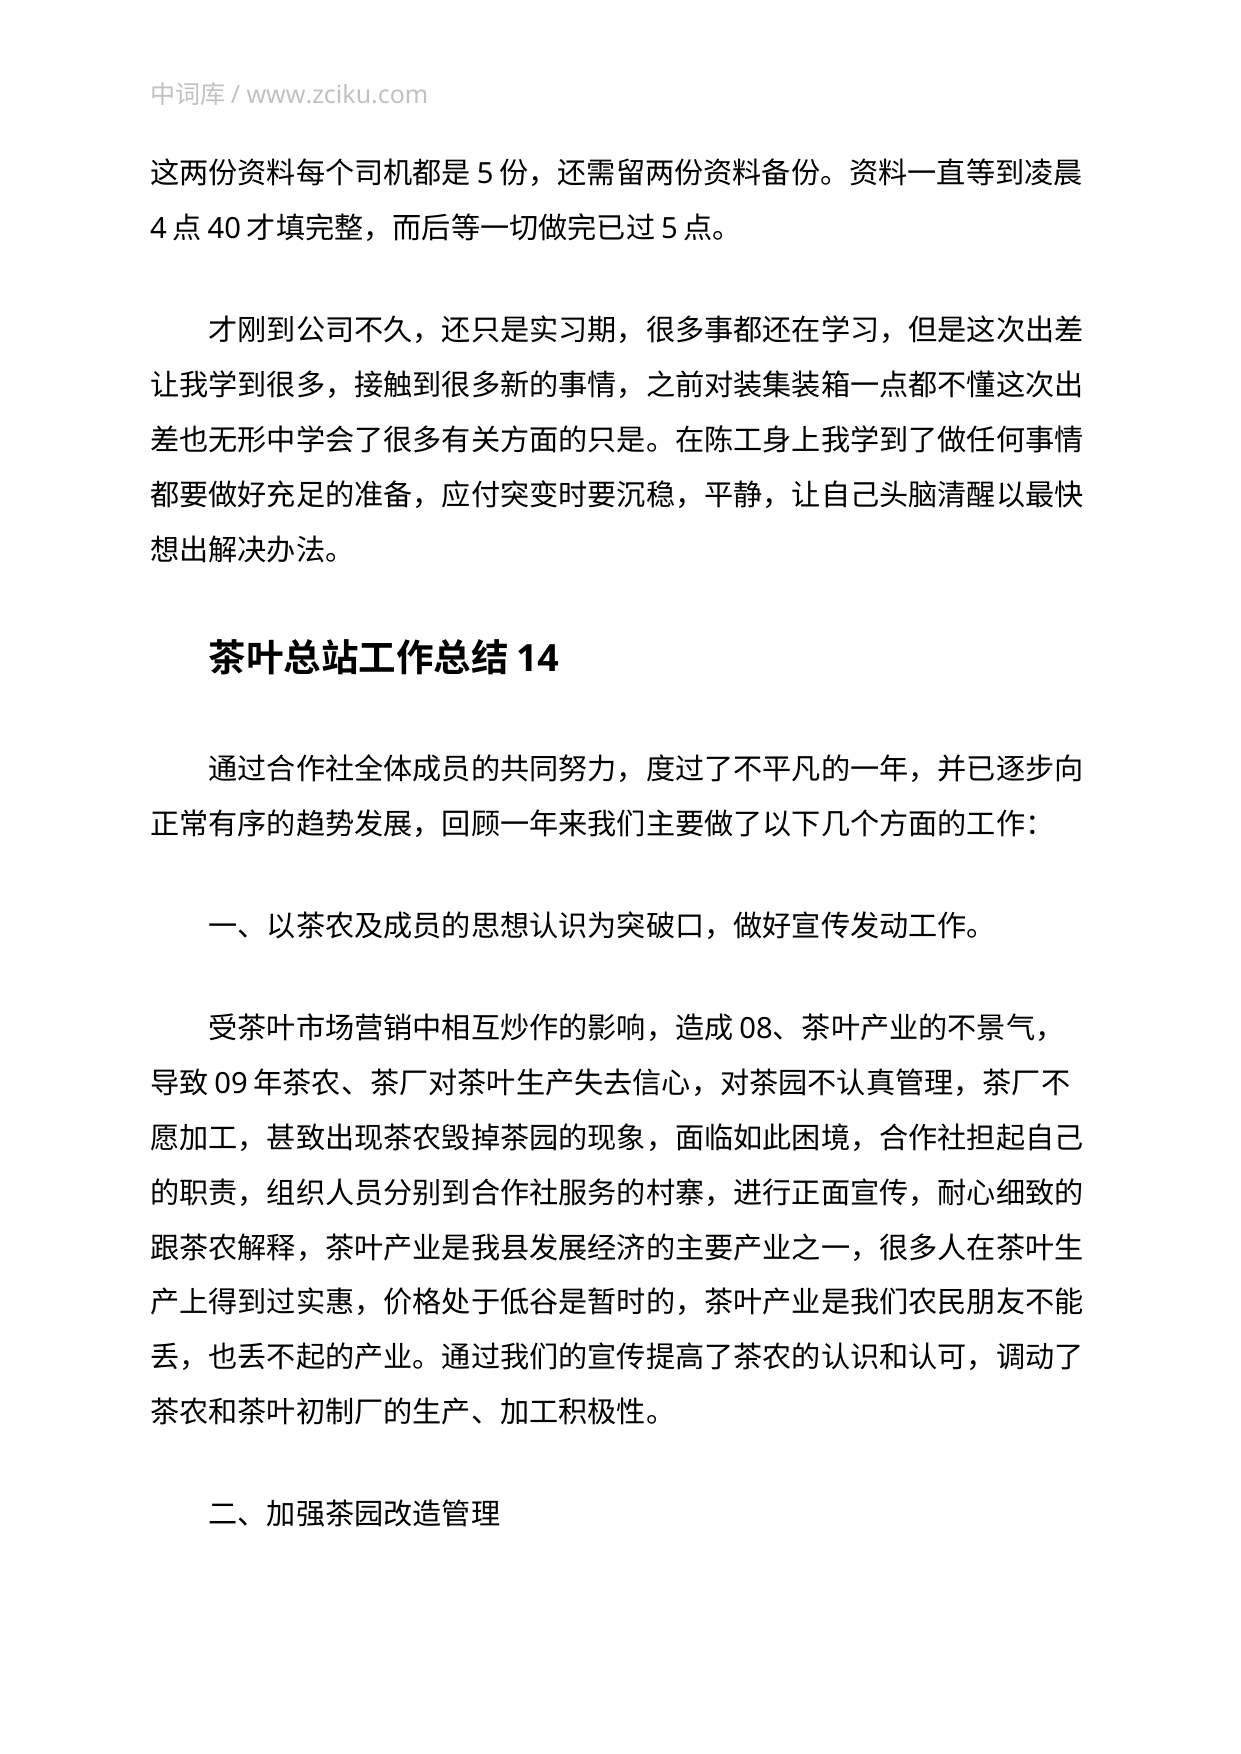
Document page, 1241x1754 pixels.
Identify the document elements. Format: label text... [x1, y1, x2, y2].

text 受茶叶市场营销中相互炒作的影响，造成08、茶叶产业的不景气，导致09年茶农、茶厂对茶叶生产失去信心，对茶园不认真管理，茶厂不愿加工，甚致出现茶农毁掉茶园的现象，面临如此困境，合作社担起自己的职责，组织人员分别到合作社服务的村寨，进行正面宣传，耐心细致的跟茶农解释，茶叶产业是我县发展经济的主要产业之一，很多人在茶叶生产上得到过实惠，价格处于低谷是暂时的，茶叶产业是我们农民朋友不能丢，也丢不起的产业。通过我们的宣传提高了茶农的认识和认可，调动了茶农和茶叶初制厂的生产、加工积极性。 [150, 1004, 1090, 1431]
text 通过合作社全体成员的共同努力，度过了不平凡的一年，并已逐步向正常有序的趋势发展，回顾一年来我们主要做了以下几个方面的工作： [150, 746, 1090, 843]
text 才刚到公司不久，还只是实习期，很多事都还在学习，但是这次出差让我学到很多，接触到很多新的事情，之前对装集装箱一点都不懂这次出差也无形中学会了很多有关方面的只是。在陈工身上我学到了做任何事情都要做好充足的准备，应付突变时要沉稳，平静，让自己头脑清醒以最快想出解决办法。 [150, 307, 1090, 569]
text 茶叶总站工作总结14 [150, 628, 1090, 683]
text 一、以茶农及成员的思想认识为突破口，做好宣传发动工作。 [150, 903, 1090, 945]
text 二、加强茶园改造管理 [150, 1491, 1090, 1533]
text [150, 150, 1090, 247]
